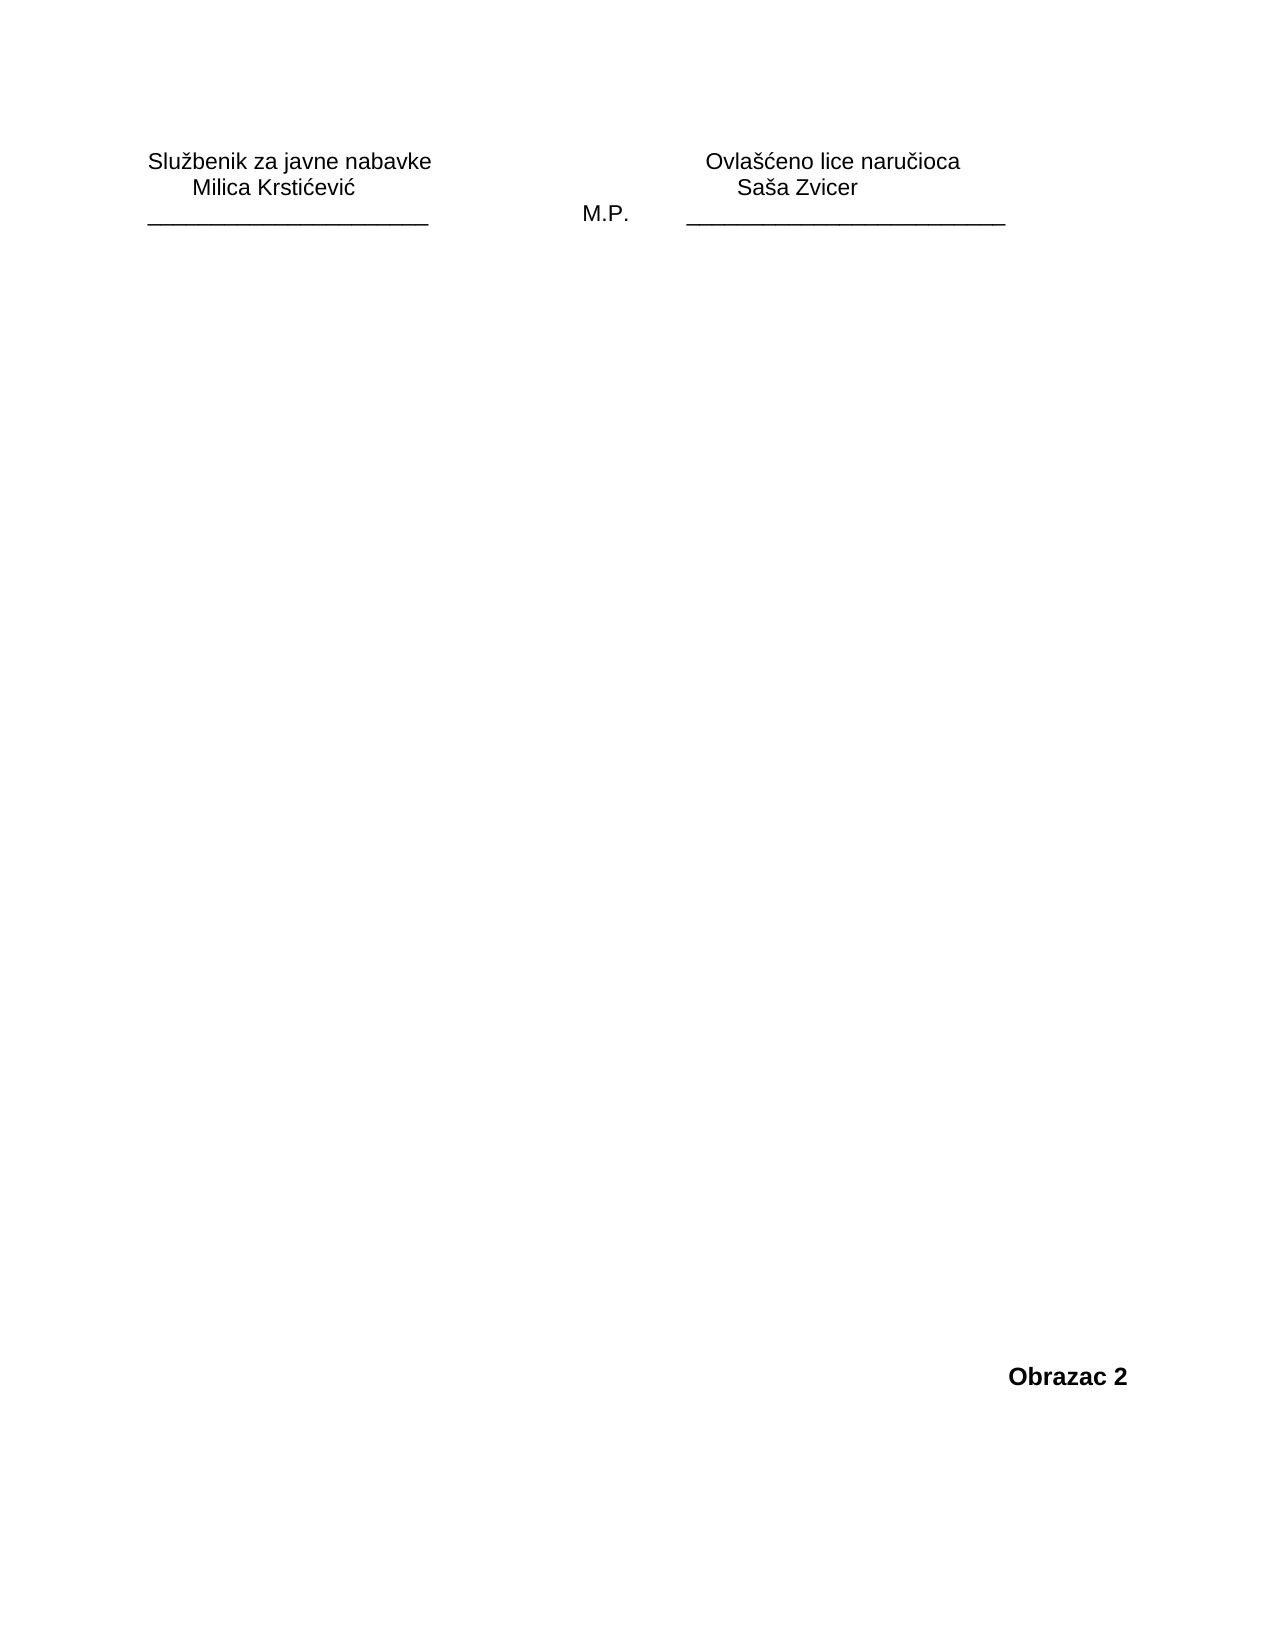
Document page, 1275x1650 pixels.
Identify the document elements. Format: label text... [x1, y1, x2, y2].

text Obrazac 2 [148, 1362, 1127, 1391]
text ______________________ M.P. _________________________ [148, 200, 1127, 227]
text Službenik za javne nabavke Ovlašćeno lice naručioca [148, 148, 1127, 174]
text Milica Krstićević Saša Zvicer [148, 174, 1127, 200]
